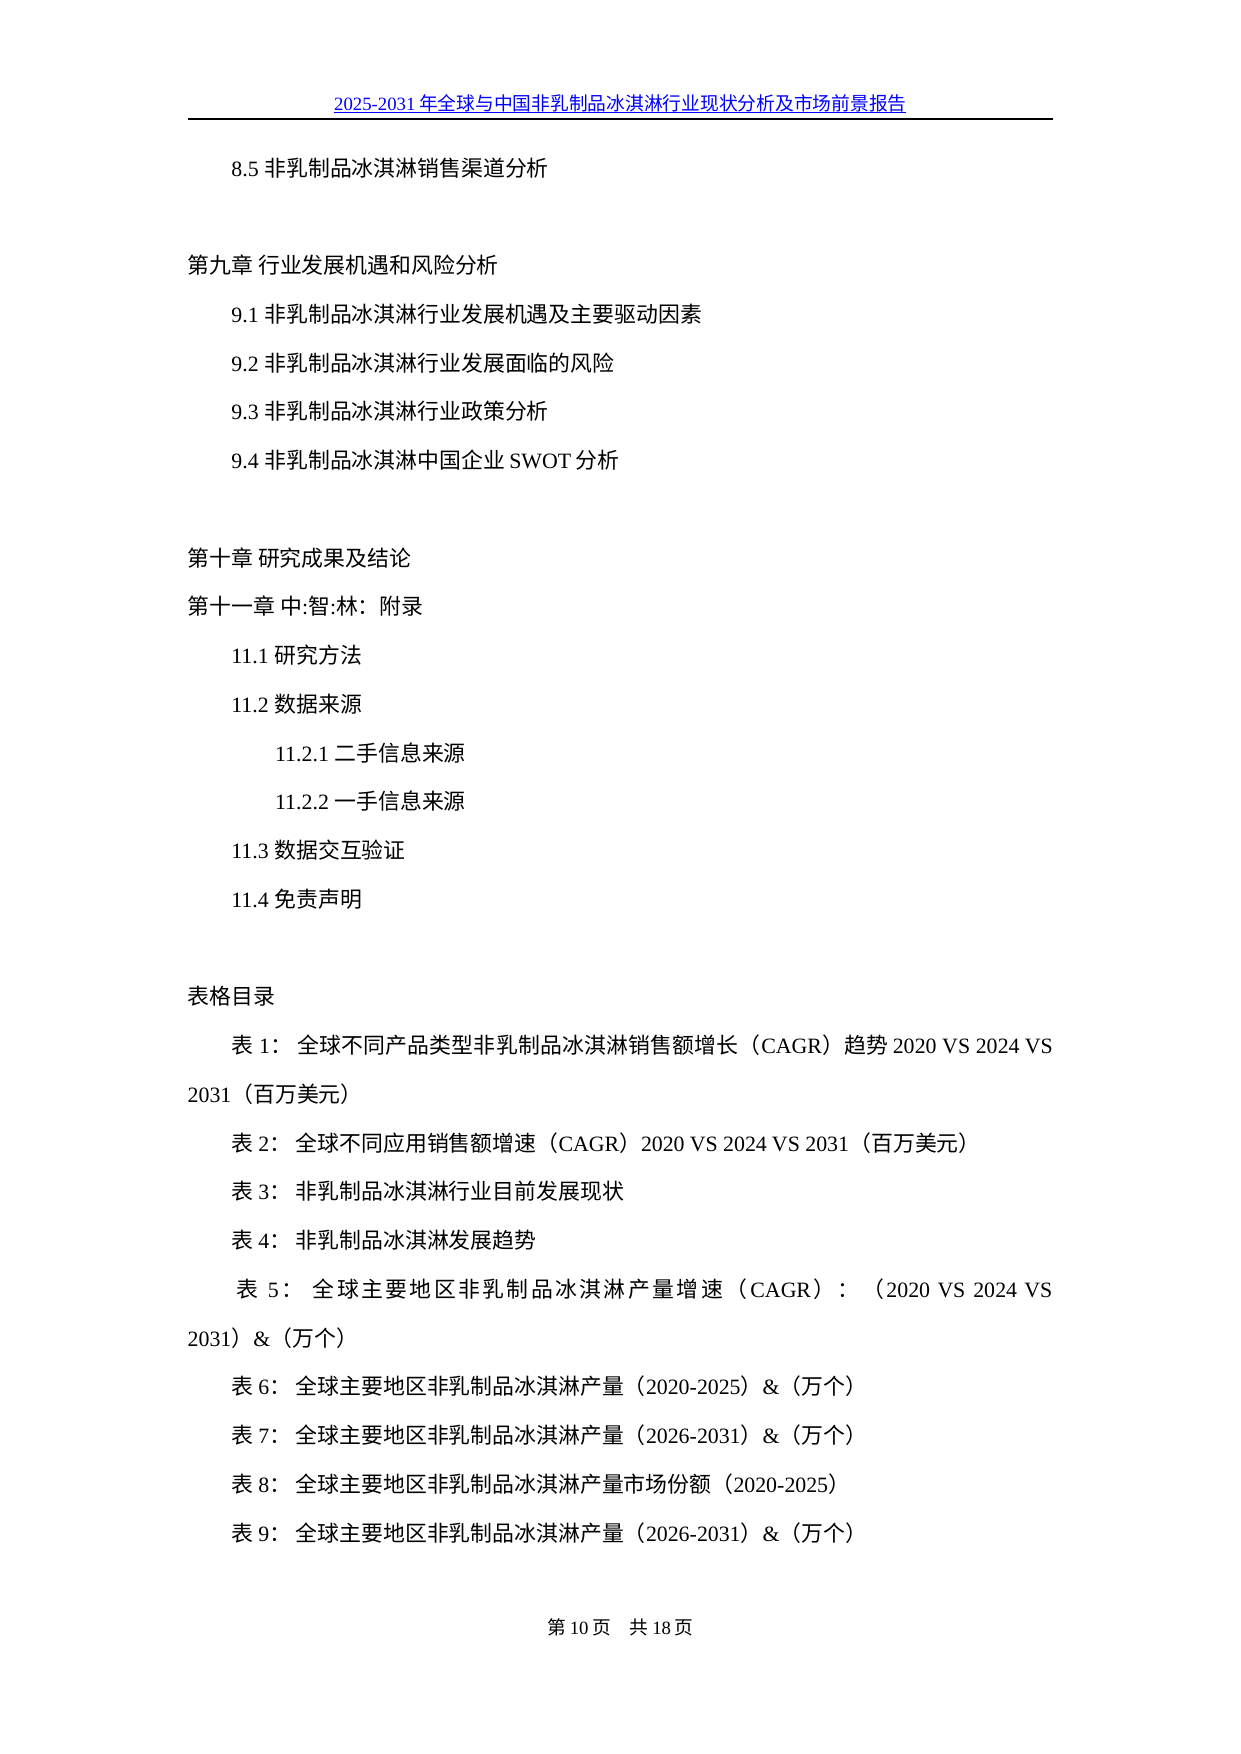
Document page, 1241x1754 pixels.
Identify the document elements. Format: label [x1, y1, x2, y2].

text [187, 150, 1053, 1548]
